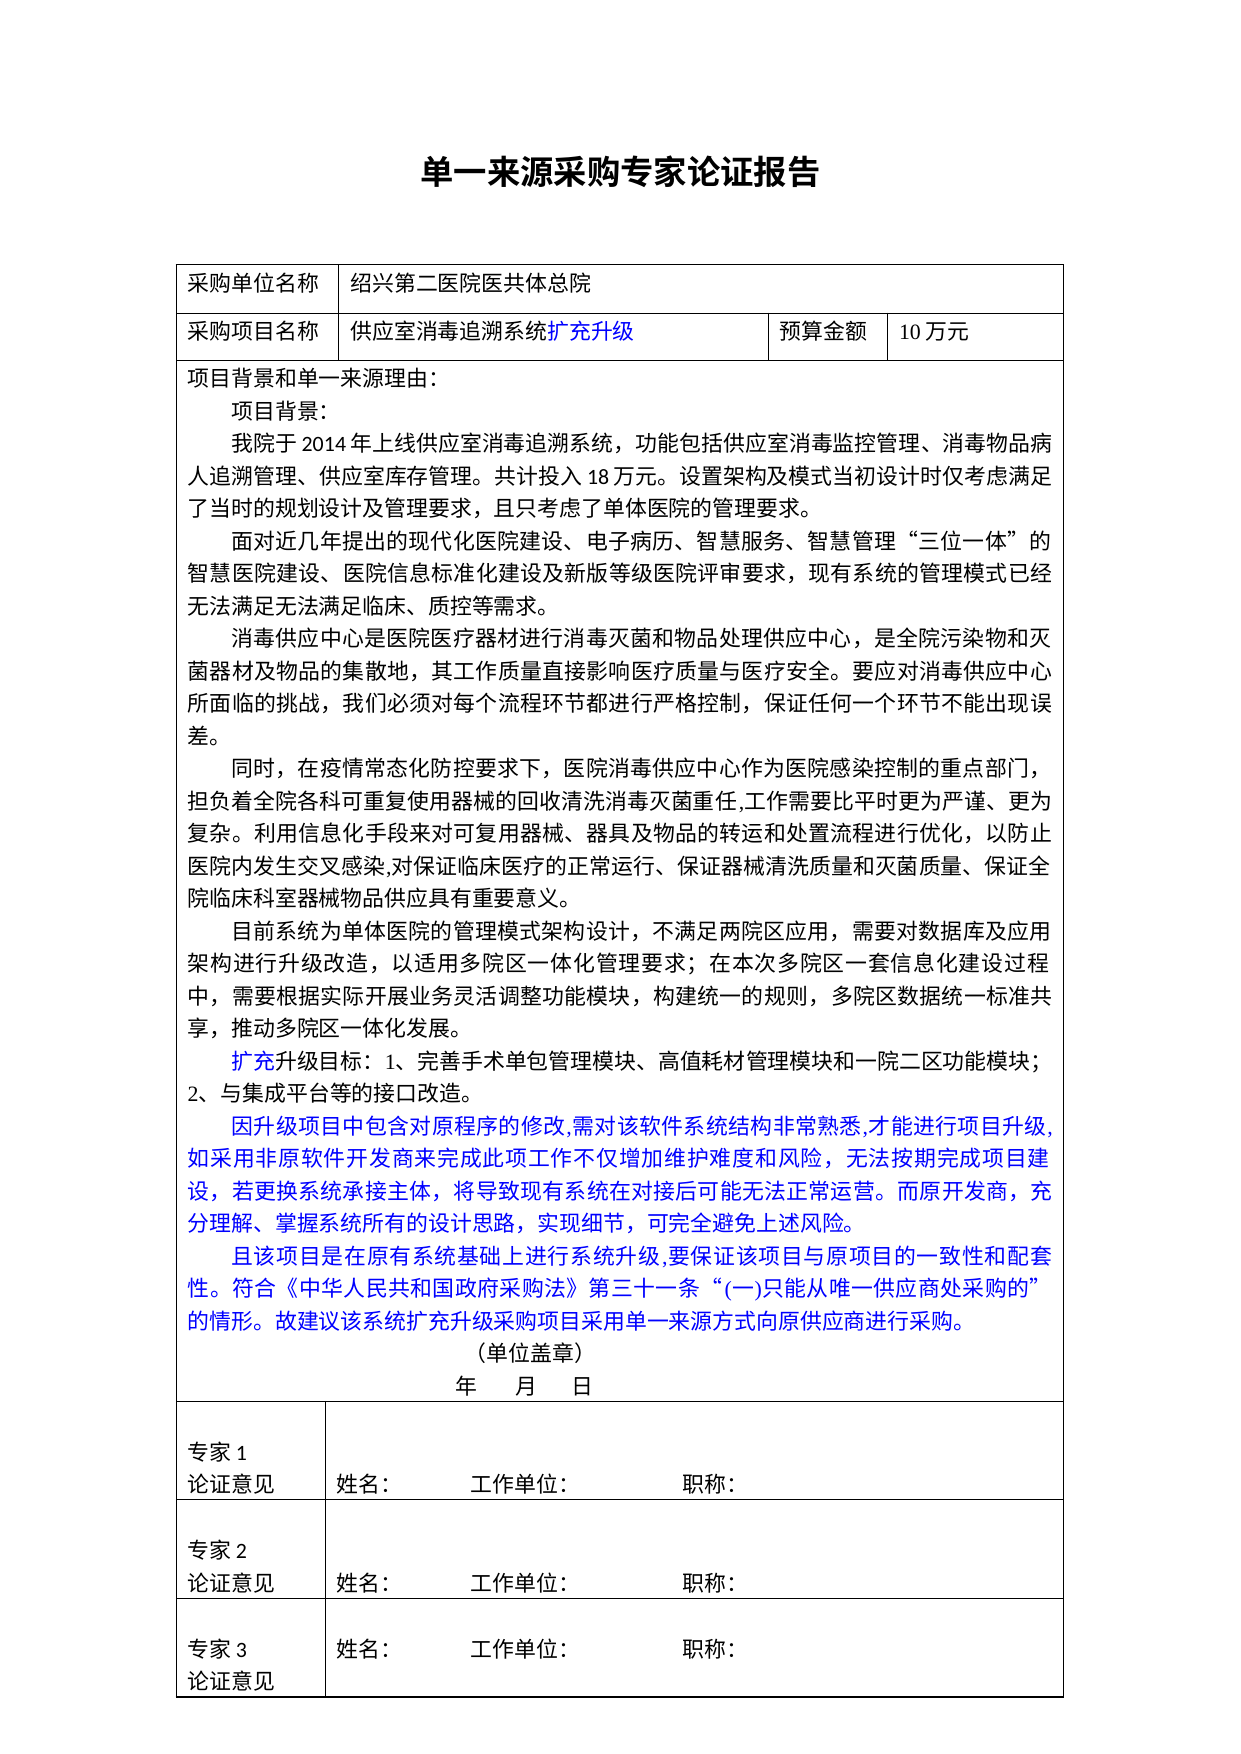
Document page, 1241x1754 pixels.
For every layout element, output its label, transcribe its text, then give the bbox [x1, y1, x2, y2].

table_cell 专家3 论证意见 [177, 1599, 325, 1696]
table_cell 姓名： 工作单位： 职称： [326, 1500, 1063, 1598]
subtitle 单一来源采购专家论证报告 [187, 137, 1053, 202]
table_cell 姓名： 工作单位： 职称： [326, 1599, 1063, 1696]
table_cell 姓名： 工作单位： 职称： [326, 1402, 1063, 1499]
table_header 采购单位名称 [177, 265, 338, 313]
table_cell 采购项目名称 [177, 314, 338, 360]
table_cell 专家2 论证意见 [177, 1500, 325, 1598]
table_cell 专家1 论证意见 [177, 1402, 325, 1499]
table_cell 供应室消毒追溯系统扩充升级 [339, 314, 768, 360]
table_cell 预算金额 [769, 314, 887, 360]
table_header 绍兴第二医院医共体总院 [339, 265, 1063, 313]
table_cell 10万元 [888, 314, 1063, 360]
table_cell 项目背景和单一来源理由： 项目背景： 我院于2014年上线供应室消毒追溯系统，功能包括供应室消毒监控管理、消毒物品病人追溯管理、供应室库存管理。共计投入18万元。设置架构及模式当初设计时仅考虑满足了当时的规划设计及管理要求，且只考虑了单体医院的管理要求。 面对近几年提出的现代化医院建设、电子病历、智慧服务、智慧管理“三位一体”的智慧医院建设、医院信息标准化建设及新版等级医院评审要求，现有系统的管理模式已经无法满足无法满足临床、质控等需求。 消毒供应中心是医院医疗器材进行消毒灭菌和物品处理供应中心，是全院污染物和灭菌器材及物品的集散地，其工作质量直接影响医疗质量与医疗安全。要应对消毒供应中心所面临的挑战，我们必须对每个流程环节都进行严格控制，保证任何一个环节不能出现误差。 同时，在疫情常态化防控要求下，医院消毒供应中心作为医院感染控制的重点部门，担负着全院各科可重复使用器械的回收清洗消毒灭菌重任,工作需要比平时更为严谨、更为复杂。利用信息化手段来对可复用器械、器具及物品的转运和处置流程进行优化，以防止医院内发生交叉感染,对保证临床医疗的正常运行、保证器械清洗质量和灭菌质量、保证全院临床科室器械物品供应具有重要意义。 目前系统为单体医院的管理模式架构设计，不满足两院区应用，需要对数据库及应用架构进行升级改造，以适用多院区一体化管理要求；在本次多院区一套信息化建设过程中，需要根据实际开展业务灵活调整功能模块，构建统一的规则，多院区数据统一标准共享，推动多院区一体化发展。 扩充升级目标：1、完善手术单包管理模块、高值耗材管理模块和一院二区功能模块；2、与集成平台等的接口改造。 因升级项目中包含对原程序的修改,需对该软件系统结构非常熟悉,才能进行项目升级,如采用非原软件开发商来完成此项工作不仅增加维护难度和风险，无法按期完成项目建设，若更换系统承接主体，将导致现有系统在对接后可能无法正常运营。而原开发商，充分理解、掌握系统所有的设计思路，实现细节，可完全避免上述风险。 且该项目是在原有系统基础上进行系统升级,要保证该项目与原项目的一致性和配套性。符合《中华人民共和国政府采购法》第三十一条“(一)只能从唯一供应商处采购的”的情形。故建议该系统扩充升级采购项目采用单一来源方式向原供应商进行采购。 （单位盖章） 年 月 日 [177, 361, 1063, 1401]
